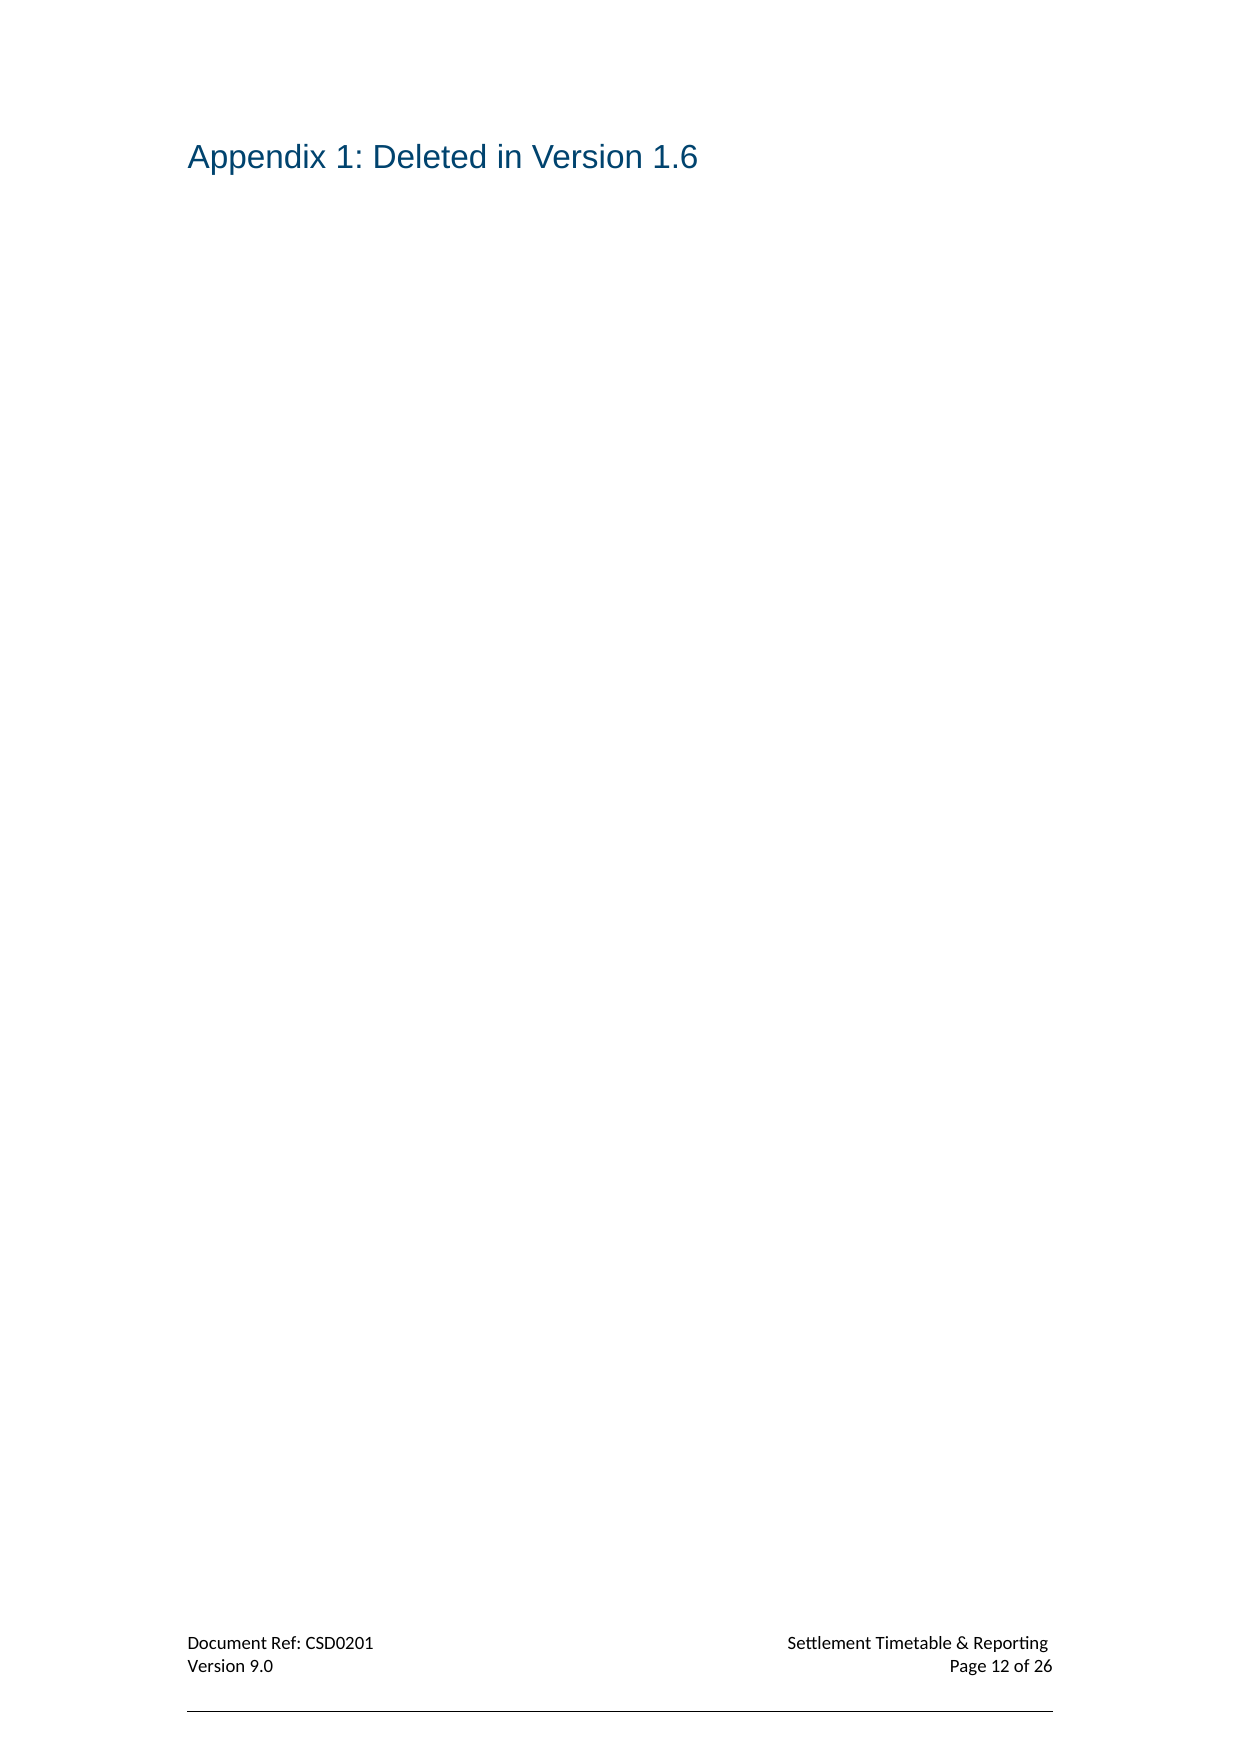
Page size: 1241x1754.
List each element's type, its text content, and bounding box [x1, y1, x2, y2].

subtitle Appendix 1: Deleted in Version 1.6 [187, 137, 1053, 176]
